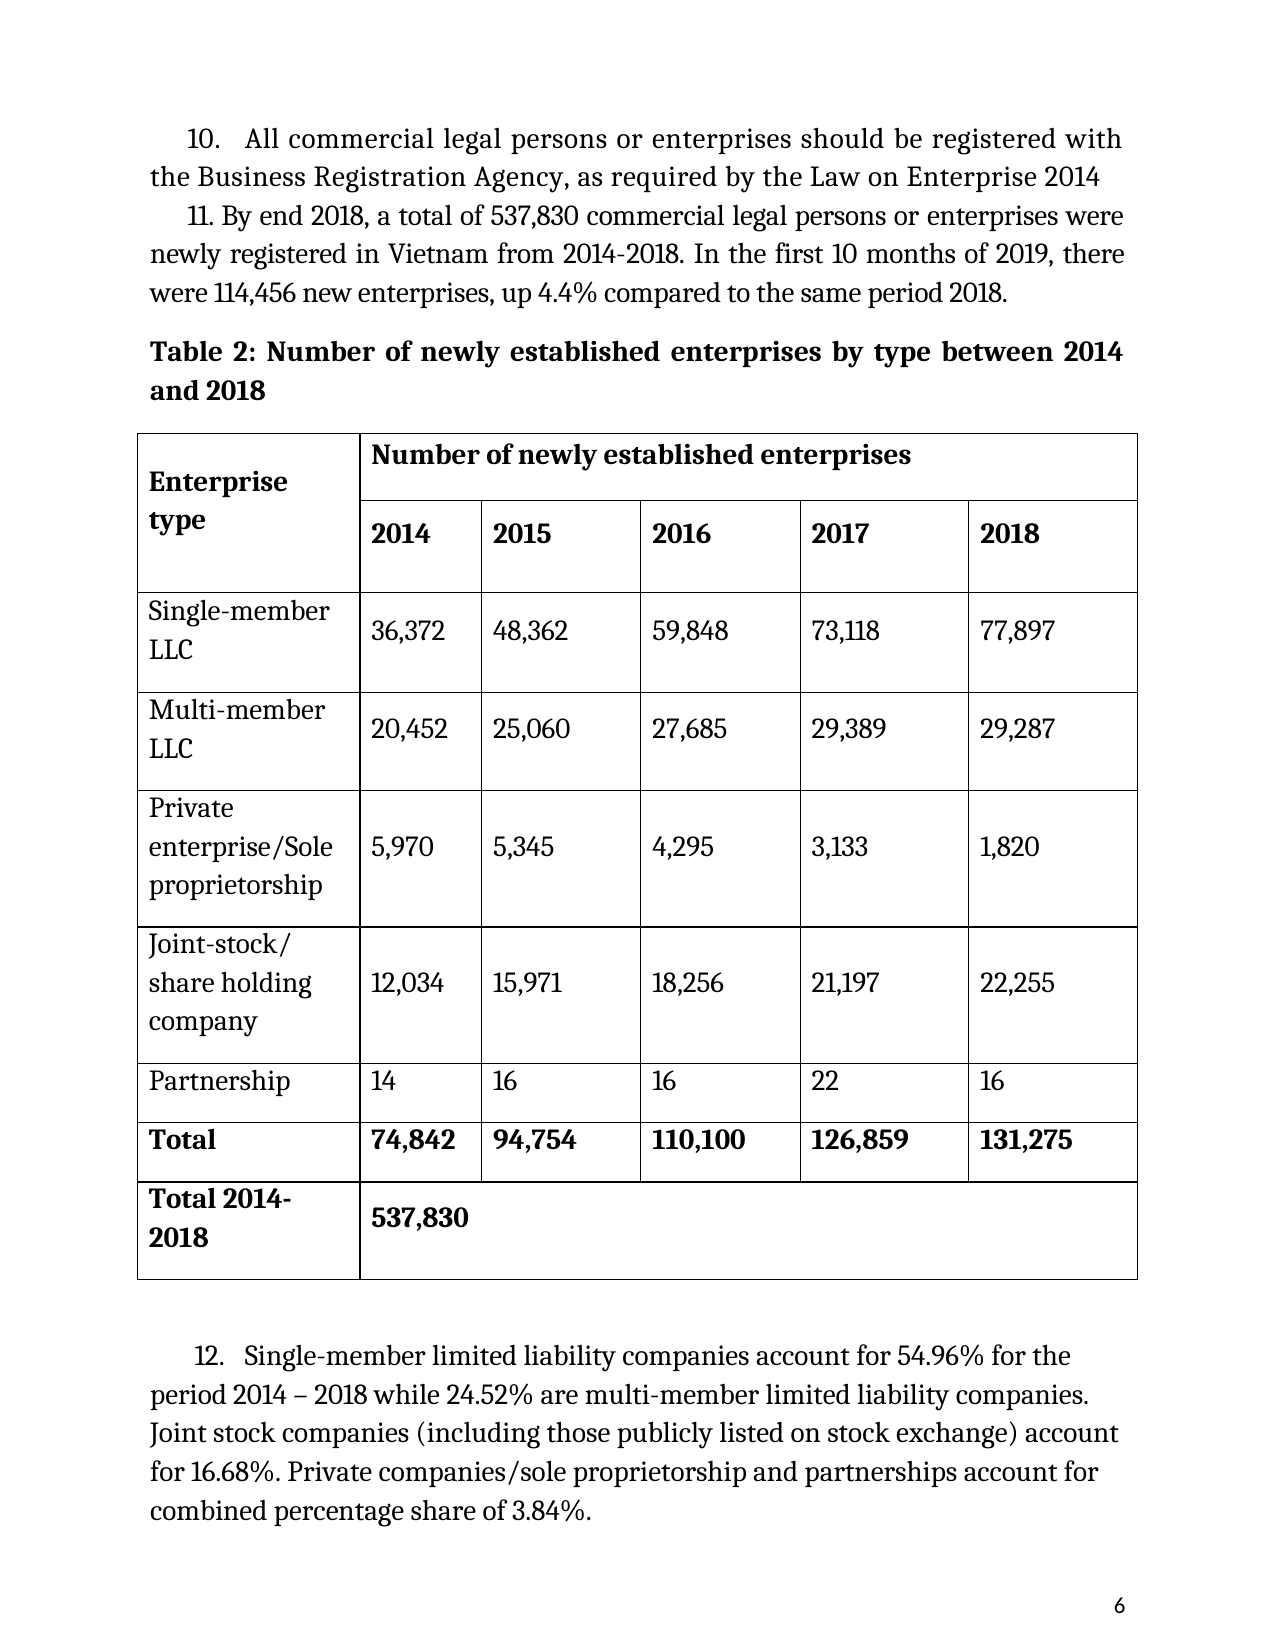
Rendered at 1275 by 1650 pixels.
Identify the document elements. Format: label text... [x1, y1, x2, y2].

table_cell 59,848 [641, 593, 800, 692]
table_cell Partnership [138, 1064, 359, 1122]
table_cell 94,754 [482, 1123, 640, 1181]
table_header Number of newly established enterprises [361, 434, 1137, 499]
table_cell 74,842 [361, 1123, 481, 1181]
table_cell 2017 [801, 501, 968, 592]
list Single-member limited liability companies account for 54.96% for the period 2014 – 2018 while 24.52% are multi-member limited liability companies. Joint stock companies (including those publicly listed on stock exchange) account for 16.68%. Private companies/sole proprietorship and partnerships account for combined percentage share of 3.84%. [150, 1339, 1125, 1527]
table_cell 48,362 [482, 593, 640, 692]
table_cell 16 [969, 1064, 1137, 1122]
table_cell 4,295 [641, 791, 800, 926]
table_cell 5,970 [361, 791, 481, 926]
table_cell 537,830 [361, 1183, 1137, 1279]
table_cell 73,118 [801, 593, 968, 692]
table_cell 36,372 [361, 593, 481, 692]
table_cell 126,859 [801, 1123, 968, 1181]
table_cell 2018 [969, 501, 1137, 592]
table_cell 3,133 [801, 791, 968, 926]
table_cell 2015 [482, 501, 640, 592]
table_header Enterprise type [138, 434, 359, 592]
table_cell 20,452 [361, 693, 481, 790]
table_cell 29,389 [801, 693, 968, 790]
table_cell 22,255 [969, 928, 1137, 1063]
table_cell 15,971 [482, 928, 640, 1063]
table_cell Single-member LLC [138, 593, 359, 692]
table_cell Joint-stock/share holding company [138, 928, 359, 1063]
table_cell 12,034 [361, 928, 481, 1063]
table_cell 14 [361, 1064, 481, 1122]
text Table 2: Number of newly established enterprises by type between 2014 and 2018 [150, 335, 1125, 407]
table_cell 77,897 [969, 593, 1137, 692]
table_cell 27,685 [641, 693, 800, 790]
table_cell 2016 [641, 501, 800, 592]
table_cell 25,060 [482, 693, 640, 790]
table_cell Multi-member LLC [138, 693, 359, 790]
table_cell 2014 [361, 501, 481, 592]
table_cell 131,275 [969, 1123, 1137, 1181]
table_cell 110,100 [641, 1123, 800, 1181]
table_cell 16 [641, 1064, 800, 1122]
table_cell 29,287 [969, 693, 1137, 790]
table_cell 21,197 [801, 928, 968, 1063]
list By end 2018, a total of 537,830 commercial legal persons or enterprises were newly registered in Vietnam from 2014-2018. In the first 10 months of 2019, there were 114,456 new enterprises, up 4.4% compared to the same period 2018. [150, 199, 1125, 309]
list All commercial legal persons or enterprises should be registered with the Business Registration Agency, as required by the Law on Enterprise 2014 [150, 122, 1125, 194]
table_cell 5,345 [482, 791, 640, 926]
table_cell Total 2014-2018 [138, 1183, 359, 1279]
table_cell 16 [482, 1064, 640, 1122]
table_cell Total [138, 1123, 359, 1181]
table_cell 18,256 [641, 928, 800, 1063]
table_cell 22 [801, 1064, 968, 1122]
table_cell Private enterprise/Sole proprietorship [138, 791, 359, 926]
table_cell 1,820 [969, 791, 1137, 926]
